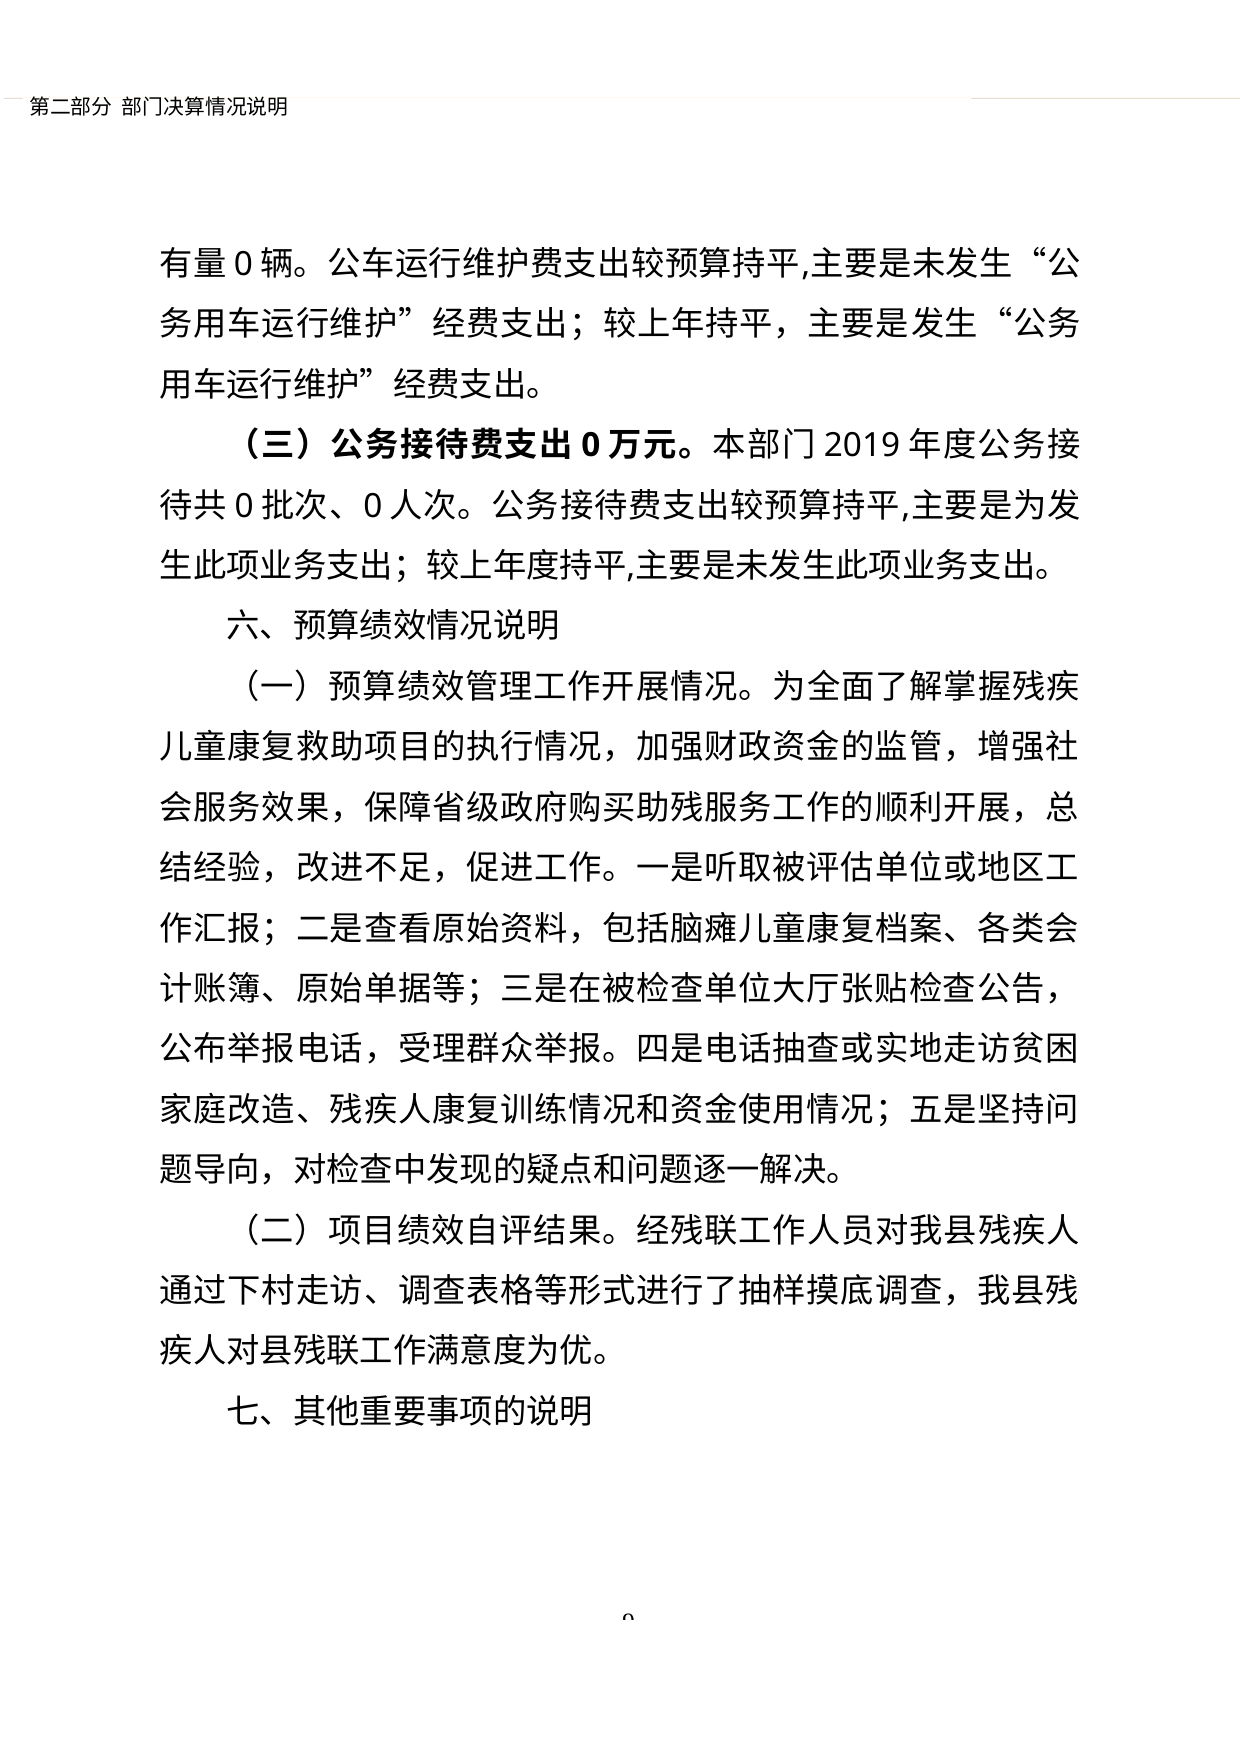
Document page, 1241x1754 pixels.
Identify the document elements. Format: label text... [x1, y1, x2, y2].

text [159, 227, 1081, 408]
text 六、预算绩效情况说明 [159, 589, 1081, 650]
text （一）预算绩效管理工作开展情况。为全面了解掌握残疾儿童康复救助项目的执行情况，加强财政资金的监管，增强社会服务效果，保障省级政府购买助残服务工作的顺利开展，总结经验，改进不足，促进工作。一是听取被评估单位或地区工作汇报；二是查看原始资料，包括脑瘫儿童康复档案、各类会计账簿、原始单据等；三是在被检查单位大厅张贴检查公告，公布举报电话，受理群众举报。四是电话抽查或实地走访贫困家庭改造、残疾人康复训练情况和资金使用情况；五是坚持问题导向，对检查中发现的疑点和问题逐一解决。 [159, 650, 1081, 1194]
text 七、其他重要事项的说明 [159, 1375, 1081, 1435]
text （三）公务接待费支出0万元。本部门2019年度公务接待共0批次、0人次。公务接待费支出较预算持平,主要是为发生此项业务支出；较上年度持平,主要是未发生此项业务支出。 [159, 408, 1081, 589]
text （二）项目绩效自评结果。经残联工作人员对我县残疾人通过下村走访、调查表格等形式进行了抽样摸底调查，我县残疾人对县残联工作满意度为优。 [159, 1194, 1081, 1375]
